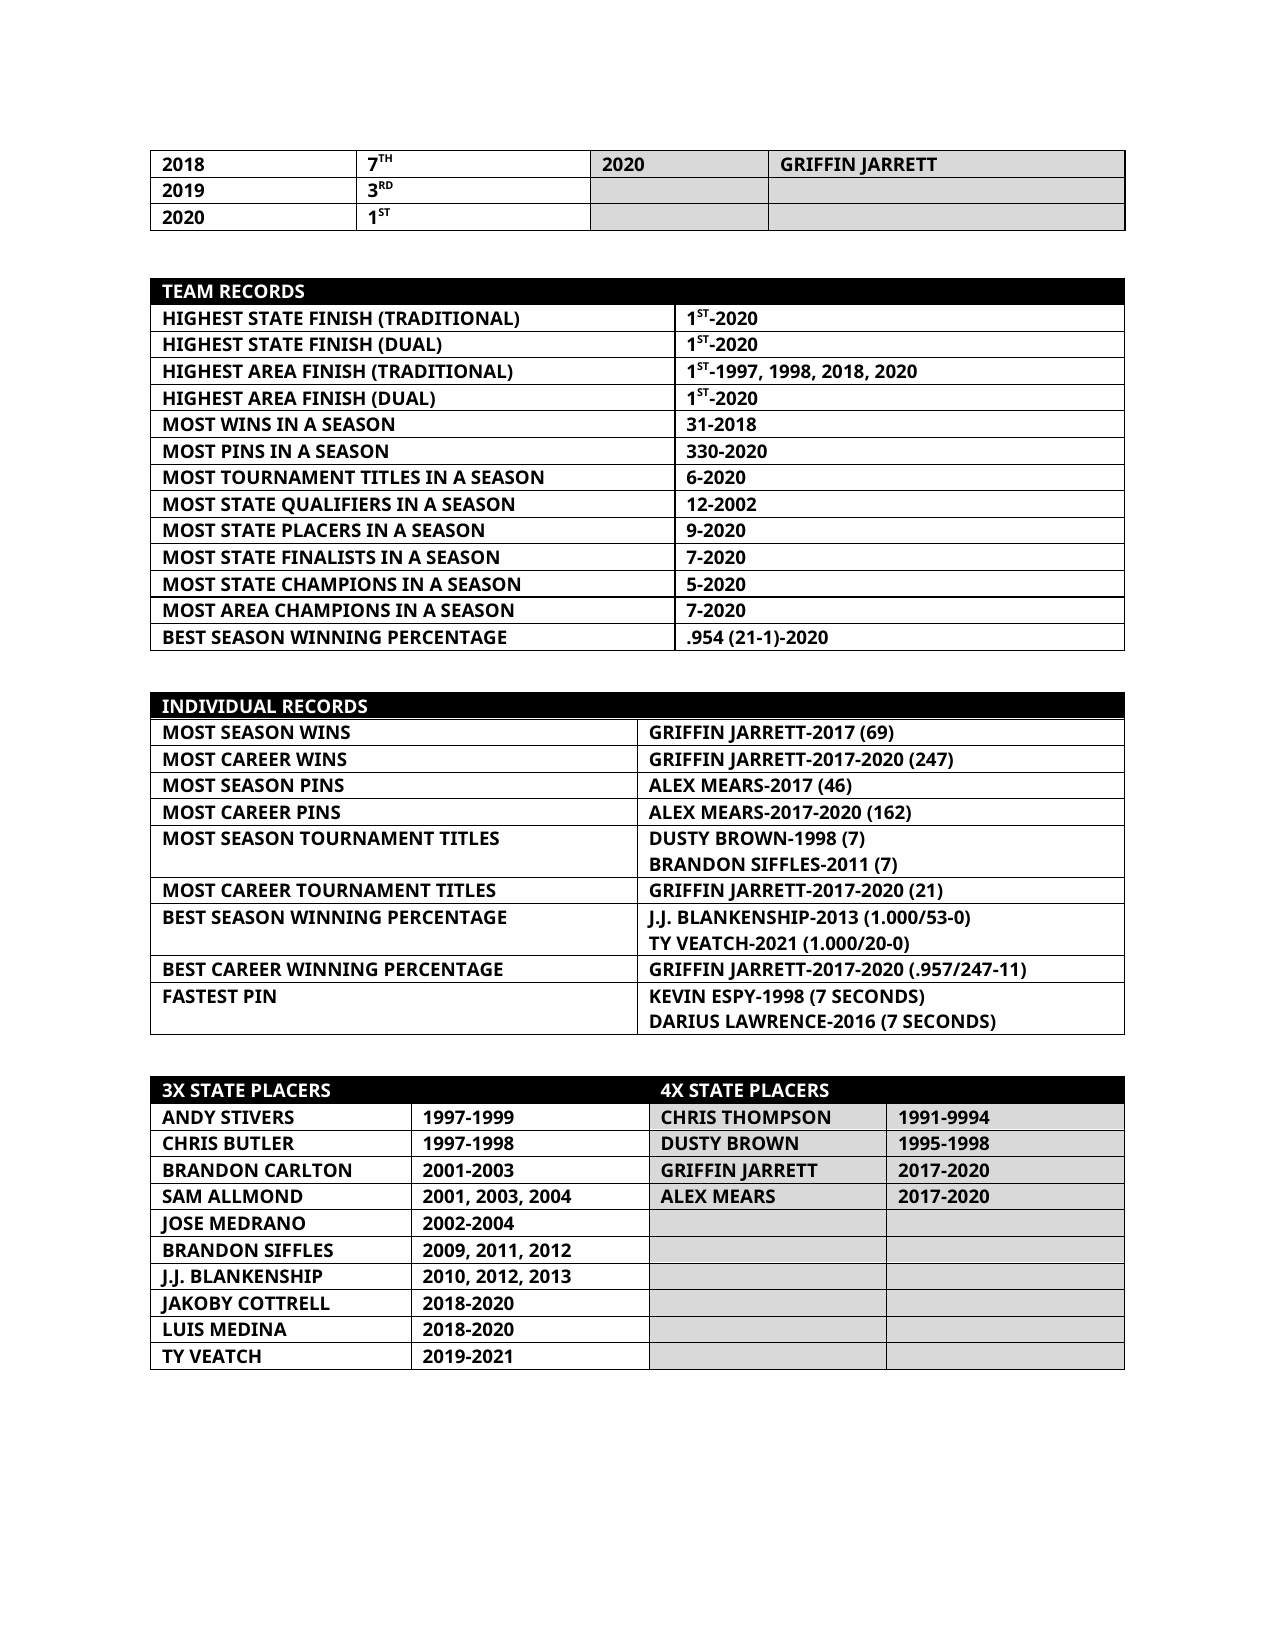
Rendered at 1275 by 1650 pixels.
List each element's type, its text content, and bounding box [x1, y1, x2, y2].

table_cell BEST CAREER WINNING PERCENTAGE [151, 956, 637, 982]
table_cell 2010, 2012, 2013 [412, 1264, 649, 1289]
table_cell 1991-9994 [887, 1104, 1124, 1129]
table_header TEAM RECORDS [151, 279, 1124, 304]
table_header INDIVIDUAL RECORDS [151, 693, 1124, 718]
table_cell [887, 1264, 1124, 1289]
table_cell MOST STATE PLACERS IN A SEASON [151, 518, 674, 543]
table_cell TY VEATCH [151, 1343, 411, 1369]
table_cell 2001-2003 [412, 1157, 649, 1183]
table_cell BRANDON SIFFLES [151, 1237, 411, 1262]
table_cell GRIFFIN JARRETT-2017-2020 (.957/247-11) [638, 956, 1124, 982]
table_cell 2020 [591, 151, 768, 177]
table_cell 1ST-2020 [676, 332, 1124, 357]
table_cell 1995-1998 [887, 1131, 1124, 1156]
table_cell GRIFFIN JARRETT [769, 151, 1124, 177]
table_cell DUSTY BROWN-1998 (7) BRANDON SIFFLES-2011 (7) [638, 826, 1124, 877]
table_cell 1ST-1997, 1998, 2018, 2020 [676, 358, 1124, 384]
table_cell 2017-2020 [887, 1157, 1124, 1183]
table_cell 1ST-2020 [676, 305, 1124, 331]
table_cell [650, 1290, 886, 1316]
table_cell .954 (21-1)-2020 [676, 624, 1124, 649]
table_cell [591, 204, 768, 230]
table_cell MOST TOURNAMENT TITLES IN A SEASON [151, 465, 674, 490]
table_cell MOST STATE FINALISTS IN A SEASON [151, 544, 674, 570]
table_cell 2018 [151, 151, 356, 177]
table_cell GRIFFIN JARRETT [650, 1157, 886, 1183]
table_cell 31-2018 [676, 411, 1124, 437]
table_cell 6-2020 [676, 465, 1124, 490]
table_cell ALEX MEARS-2017-2020 (162) [638, 799, 1124, 825]
table_header 4X STATE PLACERS [650, 1078, 1124, 1103]
table_cell [887, 1210, 1124, 1236]
table_cell J.J. BLANKENSHIP [151, 1264, 411, 1289]
table_cell ALEX MEARS-2017 (46) [638, 773, 1124, 798]
table_cell [887, 1343, 1124, 1369]
table_cell HIGHEST STATE FINISH (DUAL) [151, 332, 674, 357]
table_cell MOST SEASON WINS [151, 720, 637, 745]
table_cell [650, 1237, 886, 1262]
table_cell DUSTY BROWN [650, 1131, 886, 1156]
table_cell 7TH [357, 151, 590, 177]
table_cell GRIFFIN JARRETT-2017-2020 (21) [638, 878, 1124, 903]
table_cell MOST AREA CHAMPIONS IN A SEASON [151, 598, 674, 623]
table_cell 2017-2020 [887, 1184, 1124, 1209]
table_cell 5-2020 [676, 571, 1124, 596]
table_cell GRIFFIN JARRETT-2017-2020 (247) [638, 746, 1124, 772]
table_cell BRANDON CARLTON [151, 1157, 411, 1183]
table_cell 1997-1999 [412, 1104, 649, 1129]
table_cell HIGHEST AREA FINISH (TRADITIONAL) [151, 358, 674, 384]
table_cell 9-2020 [676, 518, 1124, 543]
table_cell MOST PINS IN A SEASON [151, 438, 674, 463]
table_cell MOST SEASON TOURNAMENT TITLES [151, 826, 637, 877]
table_cell FASTEST PIN [151, 983, 637, 1034]
table_cell 2019-2021 [412, 1343, 649, 1369]
table_cell 1ST [357, 204, 590, 230]
table_cell 1997-1998 [412, 1131, 649, 1156]
table_cell [650, 1317, 886, 1342]
table_cell 2002-2004 [412, 1210, 649, 1236]
table_cell [769, 178, 1124, 203]
table_cell 2019 [151, 178, 356, 203]
table_cell [650, 1264, 886, 1289]
table_cell MOST STATE CHAMPIONS IN A SEASON [151, 571, 674, 596]
table_cell HIGHEST AREA FINISH (DUAL) [151, 385, 674, 410]
table_cell [769, 204, 1124, 230]
table_cell 7-2020 [676, 544, 1124, 570]
table_cell MOST WINS IN A SEASON [151, 411, 674, 437]
table_cell MOST SEASON PINS [151, 773, 637, 798]
table_cell J.J. BLANKENSHIP-2013 (1.000/53-0) TY VEATCH-2021 (1.000/20-0) [638, 904, 1124, 955]
table_cell JOSE MEDRANO [151, 1210, 411, 1236]
table_cell [650, 1210, 886, 1236]
table_cell CHRIS THOMPSON [650, 1104, 886, 1129]
table_cell [887, 1237, 1124, 1262]
table_header 3X STATE PLACERS [151, 1078, 649, 1103]
table_cell LUIS MEDINA [151, 1317, 411, 1342]
table_cell 2009, 2011, 2012 [412, 1237, 649, 1262]
table_cell GRIFFIN JARRETT-2017 (69) [638, 720, 1124, 745]
table_cell 12-2002 [676, 491, 1124, 517]
table_cell 330-2020 [676, 438, 1124, 463]
table_cell [591, 178, 768, 203]
table_cell JAKOBY COTTRELL [151, 1290, 411, 1316]
table_cell MOST CAREER PINS [151, 799, 637, 825]
table_cell KEVIN ESPY-1998 (7 SECONDS) DARIUS LAWRENCE-2016 (7 SECONDS) [638, 983, 1124, 1034]
table_cell 2001, 2003, 2004 [412, 1184, 649, 1209]
table_cell MOST STATE QUALIFIERS IN A SEASON [151, 491, 674, 517]
table_cell 2020 [151, 204, 356, 230]
table_cell SAM ALLMOND [151, 1184, 411, 1209]
table_cell 7-2020 [676, 598, 1124, 623]
table_cell ANDY STIVERS [151, 1104, 411, 1129]
table_cell [887, 1290, 1124, 1316]
table_cell CHRIS BUTLER [151, 1131, 411, 1156]
table_cell BEST SEASON WINNING PERCENTAGE [151, 624, 674, 649]
table_cell 3RD [357, 178, 590, 203]
table_cell HIGHEST STATE FINISH (TRADITIONAL) [151, 305, 674, 331]
table_cell BEST SEASON WINNING PERCENTAGE [151, 904, 637, 955]
table_cell [887, 1317, 1124, 1342]
table_cell 2018-2020 [412, 1317, 649, 1342]
table_cell MOST CAREER WINS [151, 746, 637, 772]
table_cell 1ST-2020 [676, 385, 1124, 410]
table_cell 2018-2020 [412, 1290, 649, 1316]
table_cell [650, 1343, 886, 1369]
table_cell ALEX MEARS [650, 1184, 886, 1209]
table_cell MOST CAREER TOURNAMENT TITLES [151, 878, 637, 903]
